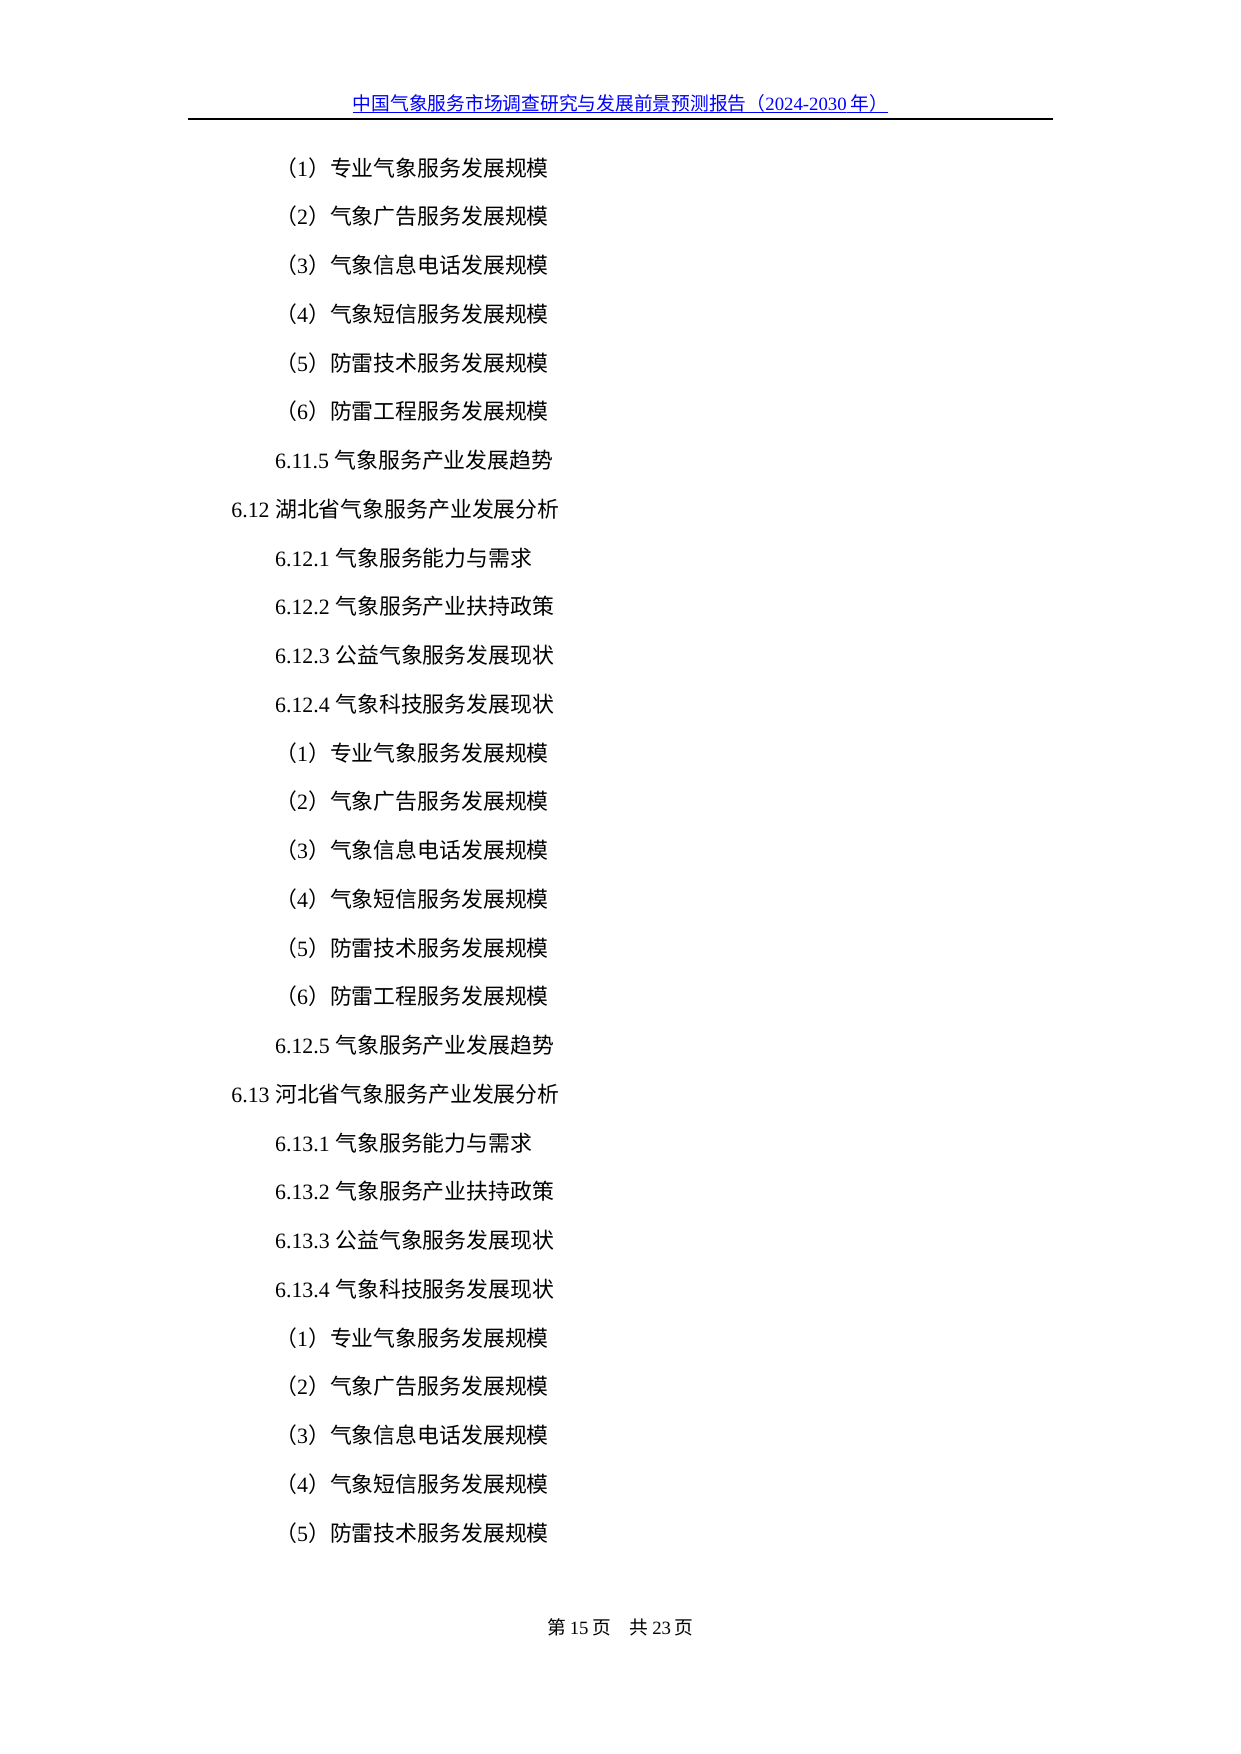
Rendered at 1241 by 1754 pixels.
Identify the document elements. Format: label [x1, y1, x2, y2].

text [187, 150, 1053, 1548]
